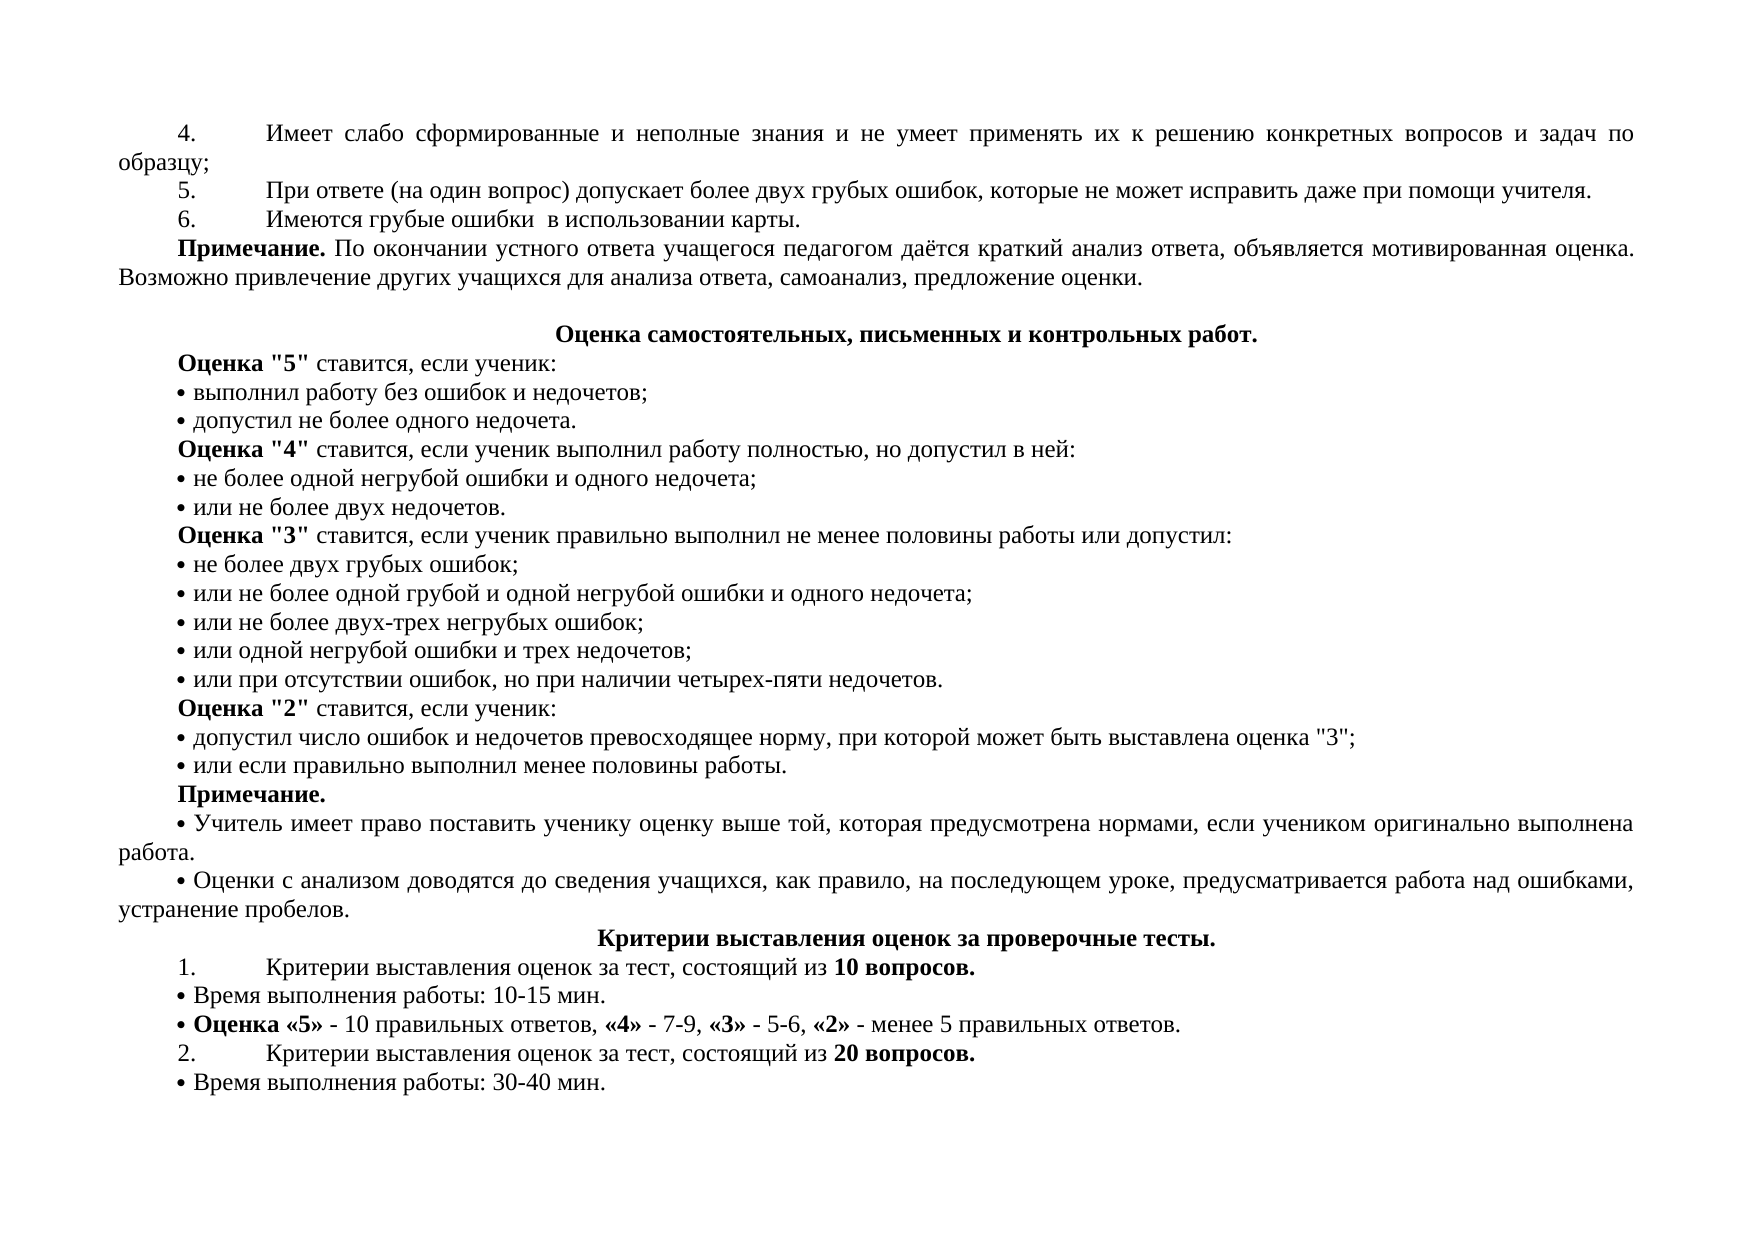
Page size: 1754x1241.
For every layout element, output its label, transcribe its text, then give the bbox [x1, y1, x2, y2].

list не более одной негрубой ошибки и одного недочета; [118, 463, 1636, 492]
list или не более двух-трех негрубых ошибок; [118, 607, 1636, 636]
list Время выполнения работы: 10-15 мин. [118, 981, 1636, 1009]
list или если правильно выполнил менее половины работы. [118, 751, 1636, 779]
list или не более двух недочетов. [118, 492, 1636, 521]
list Оценка «5» - 10 правильных ответов, «4» - 7-9, «3» - 5-6, «2» - менее 5 правильных ответов. [118, 1009, 1636, 1038]
list или одной негрубой ошибки и трех недочетов; [118, 636, 1636, 664]
text Оценка "5" ставится, если ученик: [118, 348, 1636, 377]
text Оценка "2" ставится, если ученик: [118, 693, 1636, 722]
list или при отсутствии ошибок, но при наличии четырех-пяти недочетов. [118, 664, 1636, 693]
list Имеет слабо сформированные и неполные знания и не умеет применять их к решению конкретных вопросов и задач по образцу; [118, 118, 1636, 176]
text Оценка "3" ставится, если ученик правильно выполнил не менее половины работы или допустил: [118, 521, 1636, 549]
list При ответе (на один вопрос) допускает более двух грубых ошибок, которые не может исправить даже при помощи учителя. [118, 176, 1636, 204]
list Критерии выставления оценок за тест, состоящий из 20 вопросов. [118, 1038, 1636, 1067]
list Имеются грубые ошибки в использовании карты. [118, 204, 1636, 233]
text Оценка "4" ставится, если ученик выполнил работу полностью, но допустил в ней: [118, 434, 1636, 463]
list не более двух грубых ошибок; [118, 549, 1636, 578]
list допустил не более одного недочета. [118, 406, 1636, 434]
list Время выполнения работы: 30-40 мин. [118, 1067, 1636, 1096]
list Оценки с анализом доводятся до сведения учащихся, как правило, на последующем уроке, предусматривается работа над ошибками, устранение пробелов. [118, 866, 1636, 923]
text Оценка самостоятельных, письменных и контрольных работ. [118, 319, 1636, 348]
list Критерии выставления оценок за тест, состоящий из 10 вопросов. [118, 952, 1636, 981]
list допустил число ошибок и недочетов превосходящее норму, при которой может быть выставлена оценка "3"; [118, 722, 1636, 751]
text Примечание. [118, 779, 1636, 808]
list выполнил работу без ошибок и недочетов; [118, 377, 1636, 406]
text Примечание. По окончании устного ответа учащегося педагогом даётся краткий анализ ответа, объявляется мотивированная оценка. Возможно привлечение других учащихся для анализа ответа, самоанализ, предложение оценки. [118, 233, 1636, 291]
list или не более одной грубой и одной негрубой ошибки и одного недочета; [118, 578, 1636, 607]
text Критерии выставления оценок за проверочные тесты. [118, 923, 1636, 952]
list Учитель имеет право поставить ученику оценку выше той, которая предусмотрена нормами, если учеником оригинально выполнена работа. [118, 808, 1636, 866]
